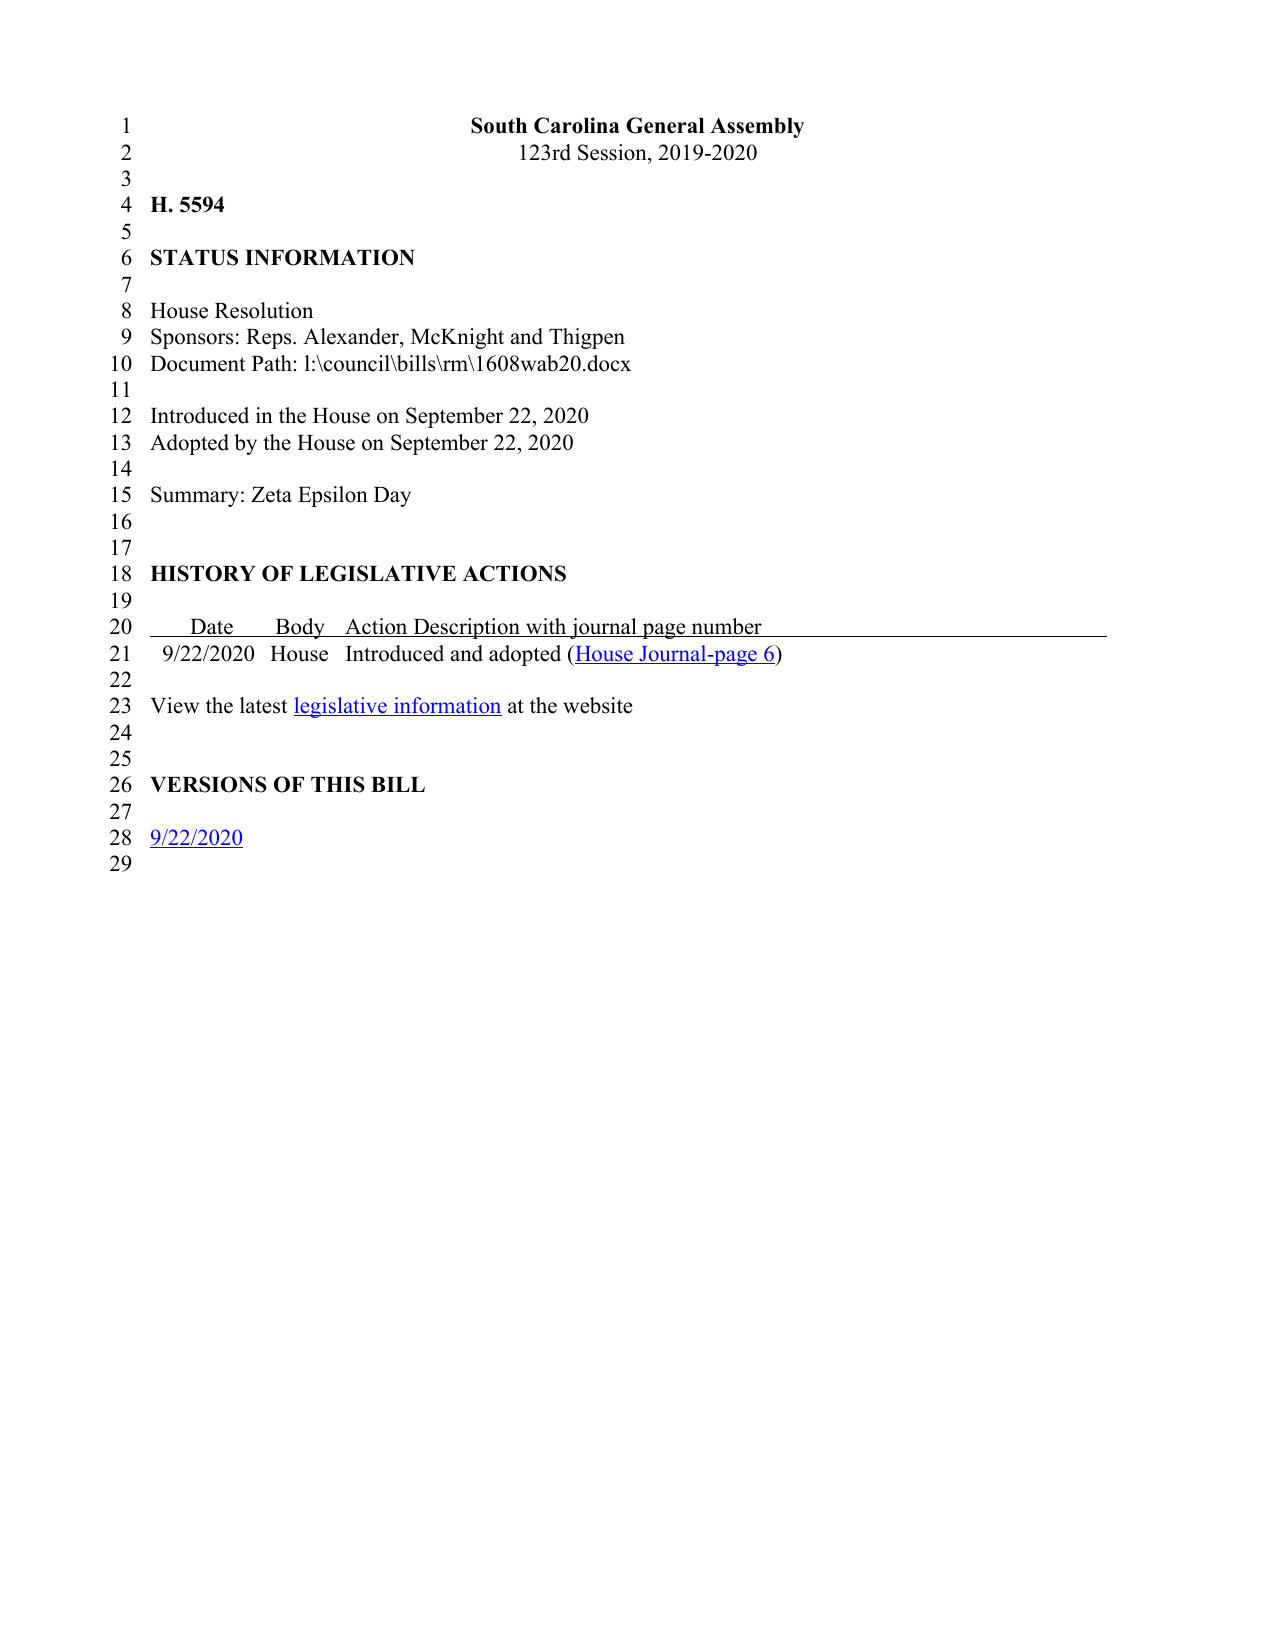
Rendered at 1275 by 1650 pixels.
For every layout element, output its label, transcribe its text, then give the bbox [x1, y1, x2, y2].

text Document Path: l:\council\bills\rm\1608wab20.docx [150, 350, 1125, 376]
text View the latest legislative information at the website [150, 692, 1125, 719]
text HISTORY OF LEGISLATIVE ACTIONS [150, 561, 1125, 587]
text 9/22/2020 House Introduced and adopted (House Journal-page 6) [150, 639, 1125, 666]
text Date Body Action Description with journal page number [150, 613, 1125, 639]
text Sponsors: Reps. Alexander, McKnight and Thigpen [150, 323, 1125, 350]
text VERSIONS OF THIS BILL [150, 771, 1125, 798]
text House Resolution [150, 297, 1125, 323]
text H. 5594 [150, 192, 1125, 218]
text South Carolina General Assembly [150, 112, 1125, 139]
text Summary: Zeta Epsilon Day [150, 481, 1125, 508]
text 123rd Session, 2019-2020 [150, 139, 1125, 165]
text STATUS INFORMATION [150, 244, 1125, 271]
text Introduced in the House on September 22, 2020 [150, 402, 1125, 429]
text Adopted by the House on September 22, 2020 [150, 429, 1125, 455]
text 9/22/2020 [150, 824, 1125, 850]
